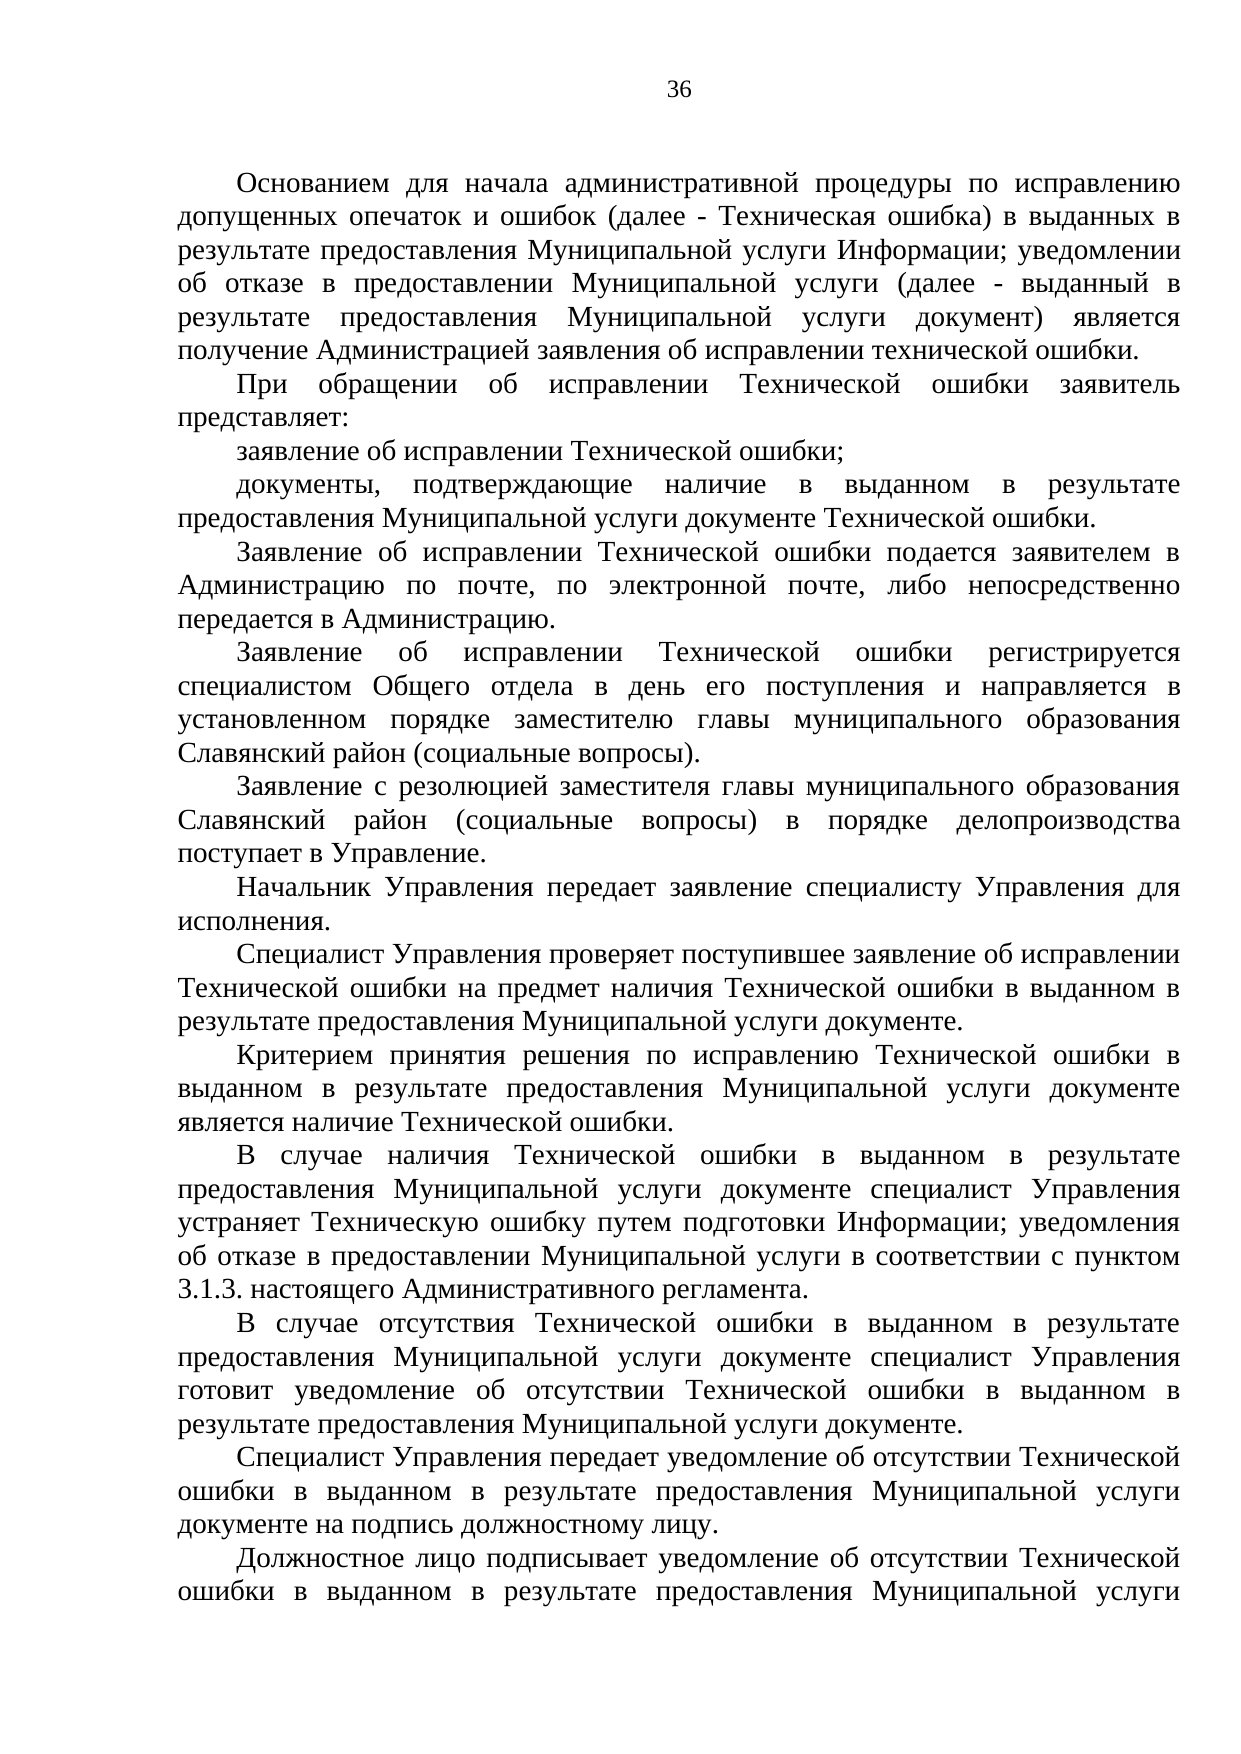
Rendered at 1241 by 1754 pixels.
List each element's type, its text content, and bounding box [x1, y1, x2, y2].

text В случае отсутствия Технической ошибки в выданном в результате предоставления Муниципальной услуги документе специалист Управления готовит уведомление об отсутствии Технической ошибки в выданном в результате предоставления Муниципальной услуги документе. [177, 1305, 1181, 1439]
text Заявление об исправлении Технической ошибки регистрируется специалистом Общего отдела в день его поступления и направляется в установленном порядке заместителю главы муниципального образования Славянский район (социальные вопросы). [177, 634, 1181, 768]
text Критерием принятия решения по исправлению Технической ошибки в выданном в результате предоставления Муниципальной услуги документе является наличие Технической ошибки. [177, 1037, 1181, 1137]
text Заявление с резолюцией заместителя главы муниципального образования Славянский район (социальные вопросы) в порядке делопроизводства поступает в Управление. [177, 768, 1181, 869]
text При обращении об исправлении Технической ошибки заявитель представляет: [177, 366, 1181, 433]
text Заявление об исправлении Технической ошибки подается заявителем в Администрацию по почте, по электронной почте, либо непосредственно передается в Администрацию. [177, 534, 1181, 634]
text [177, 1540, 1181, 1607]
text Начальник Управления передает заявление специалисту Управления для исполнения. [177, 869, 1181, 936]
text Специалист Управления проверяет поступившее заявление об исправлении Технической ошибки на предмет наличия Технической ошибки в выданном в результате предоставления Муниципальной услуги документе. [177, 936, 1181, 1037]
text Основанием для начала административной процедуры по исправлению допущенных опечаток и ошибок (далее - Техническая ошибка) в выданных в результате предоставления Муниципальной услуги Информации; уведомлении об отказе в предоставлении Муниципальной услуги (далее - выданный в результате предоставления Муниципальной услуги документ) является получение Администрацией заявления об исправлении технической ошибки. [177, 165, 1181, 366]
text Специалист Управления передает уведомление об отсутствии Технической ошибки в выданном в результате предоставления Муниципальной услуги документе на подпись должностному лицу. [177, 1439, 1181, 1540]
text В случае наличия Технической ошибки в выданном в результате предоставления Муниципальной услуги документе специалист Управления устраняет Техническую ошибку путем подготовки Информации; уведомления об отказе в предоставлении Муниципальной услуги в соответствии с пунктом 3.1.3. настоящего Административного регламента. [177, 1137, 1181, 1305]
text документы, подтверждающие наличие в выданном в результате предоставления Муниципальной услуги документе Технической ошибки. [177, 467, 1181, 534]
text заявление об исправлении Технической ошибки; [177, 433, 1181, 467]
